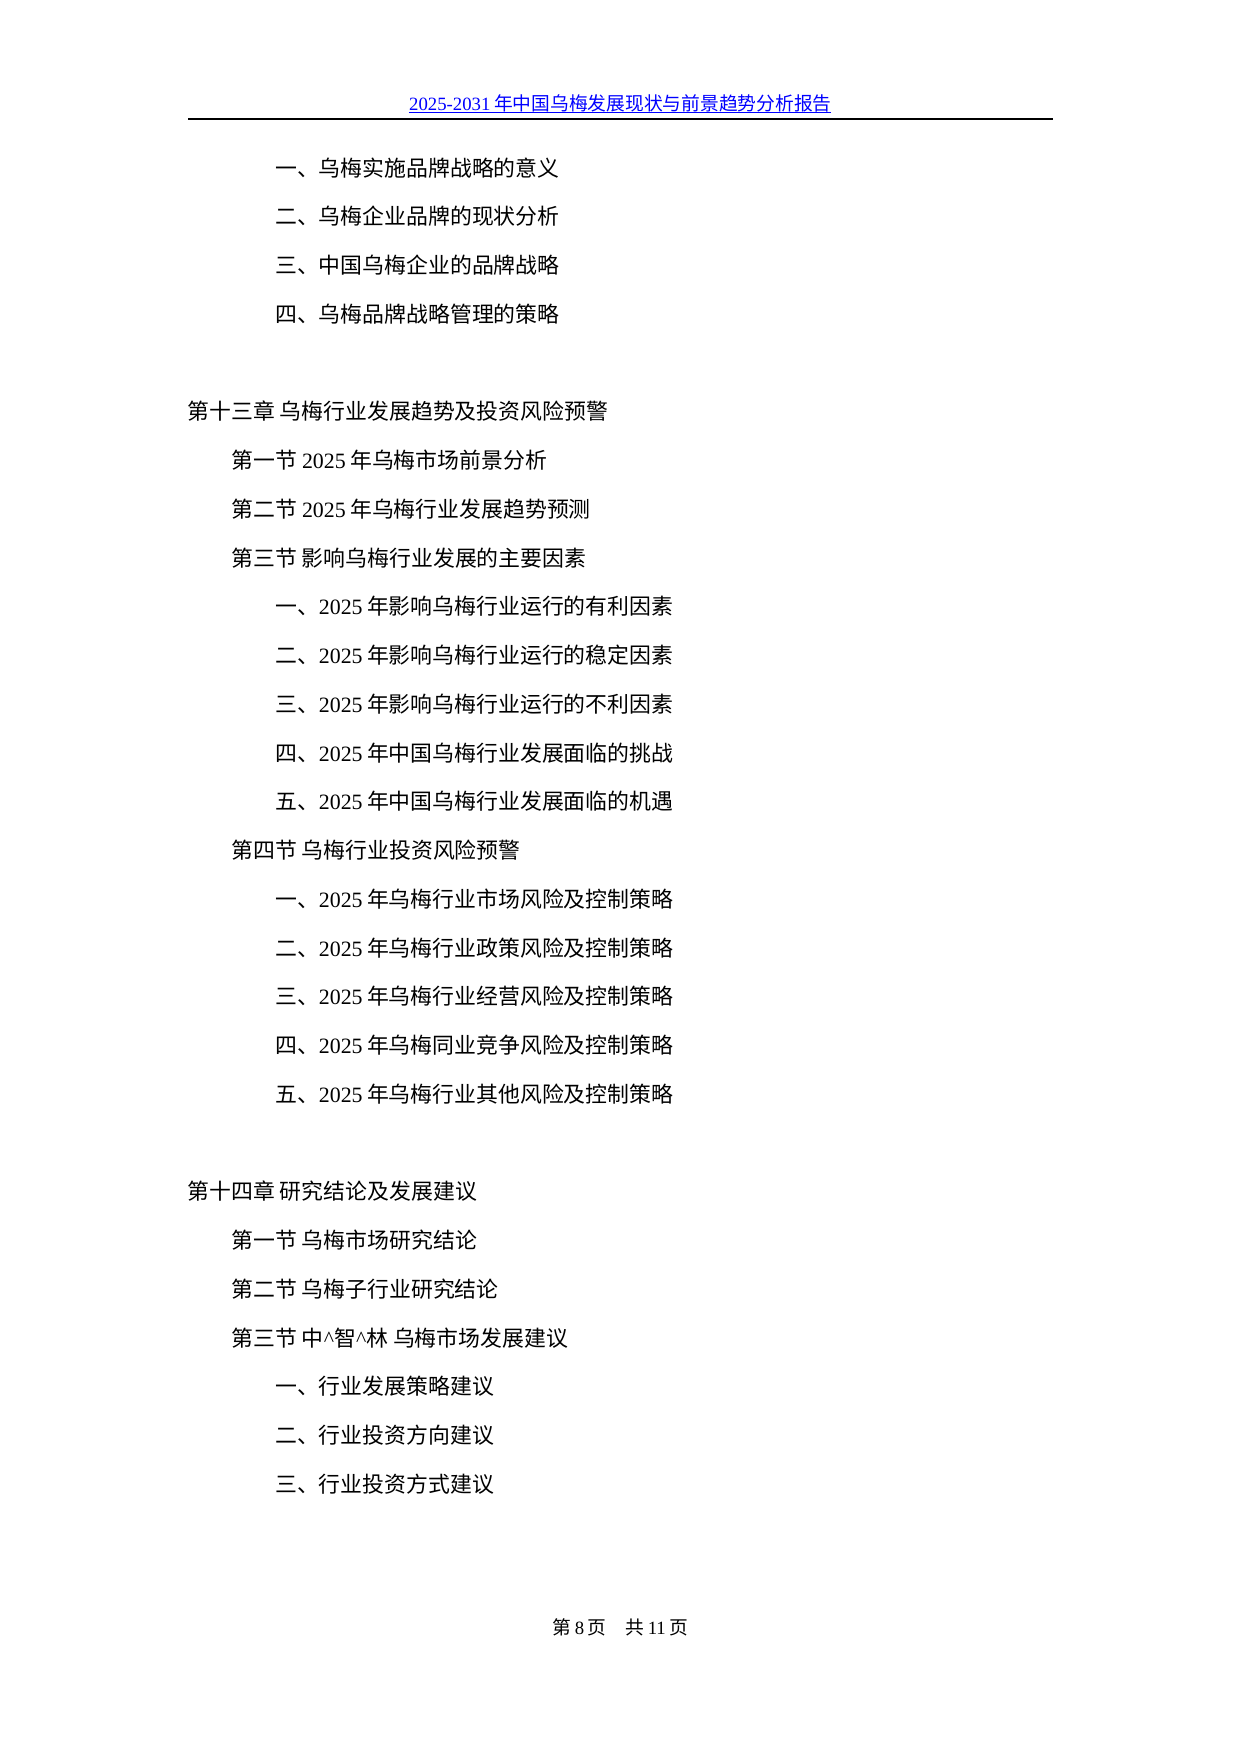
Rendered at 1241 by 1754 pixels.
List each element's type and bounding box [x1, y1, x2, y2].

text [187, 150, 1053, 1499]
